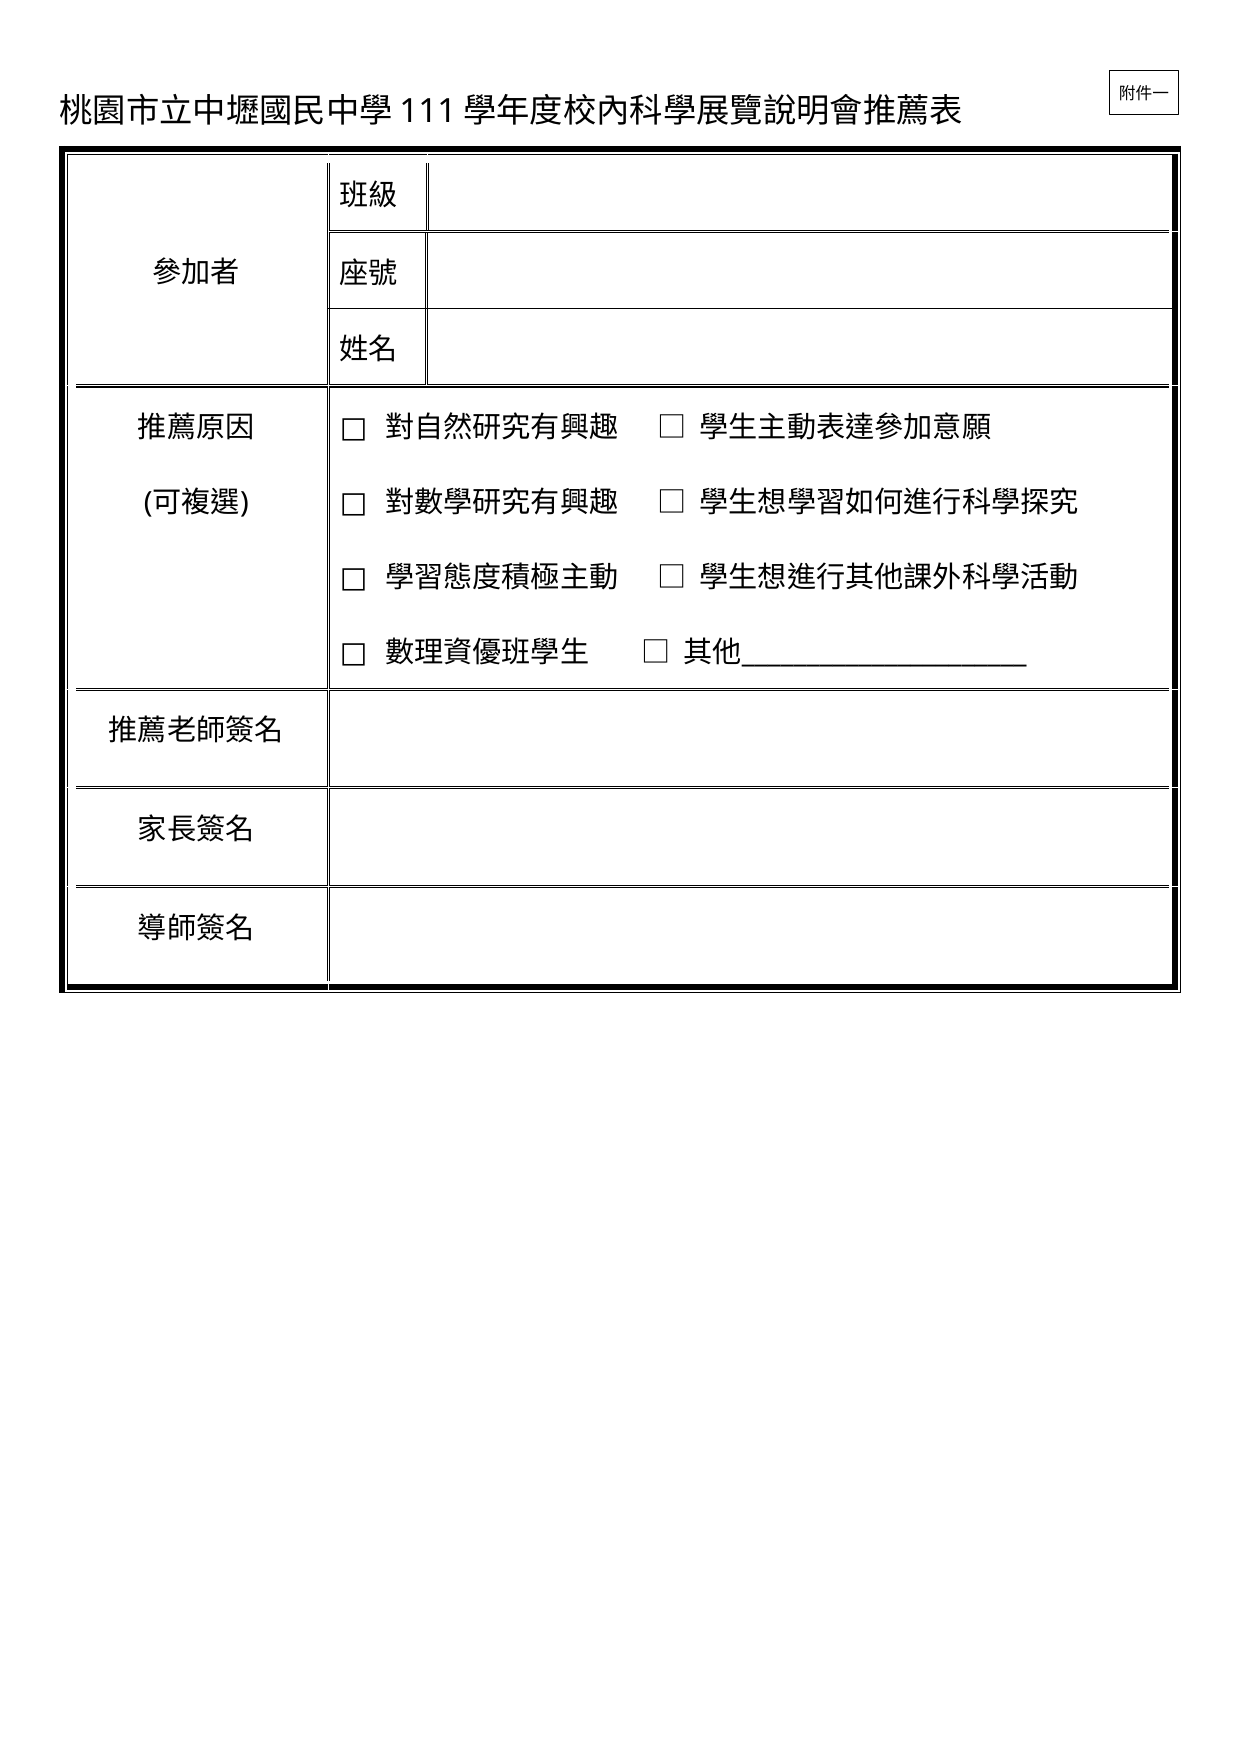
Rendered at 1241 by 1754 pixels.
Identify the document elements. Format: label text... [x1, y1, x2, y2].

table_cell 對自然研究有興趣 □ 學生主動表達參加意願 對數學研究有興趣 □ 學生想學習如何進行科學探究 學習態度積極主動 □ 學生想進行其他課外科學活動 數理資優班學生 □ 其他______________________ [328, 384, 1176, 687]
table_cell [330, 688, 1176, 786]
table_cell 座號 [330, 233, 425, 308]
table_cell 姓名 [330, 309, 425, 384]
table_header [427, 155, 1172, 230]
table_cell [328, 885, 1176, 984]
table_cell 推薦原因 (可複選) [65, 384, 328, 687]
table_cell [328, 786, 1176, 885]
table_header 參加者 [68, 155, 328, 384]
table_cell [428, 309, 1172, 384]
table_header 班級 [328, 155, 427, 230]
table_cell 家長簽名 [65, 786, 328, 885]
table_cell 推薦老師簽名 [68, 688, 327, 786]
table_cell 導師簽名 [65, 885, 328, 984]
table_cell [426, 230, 1176, 308]
